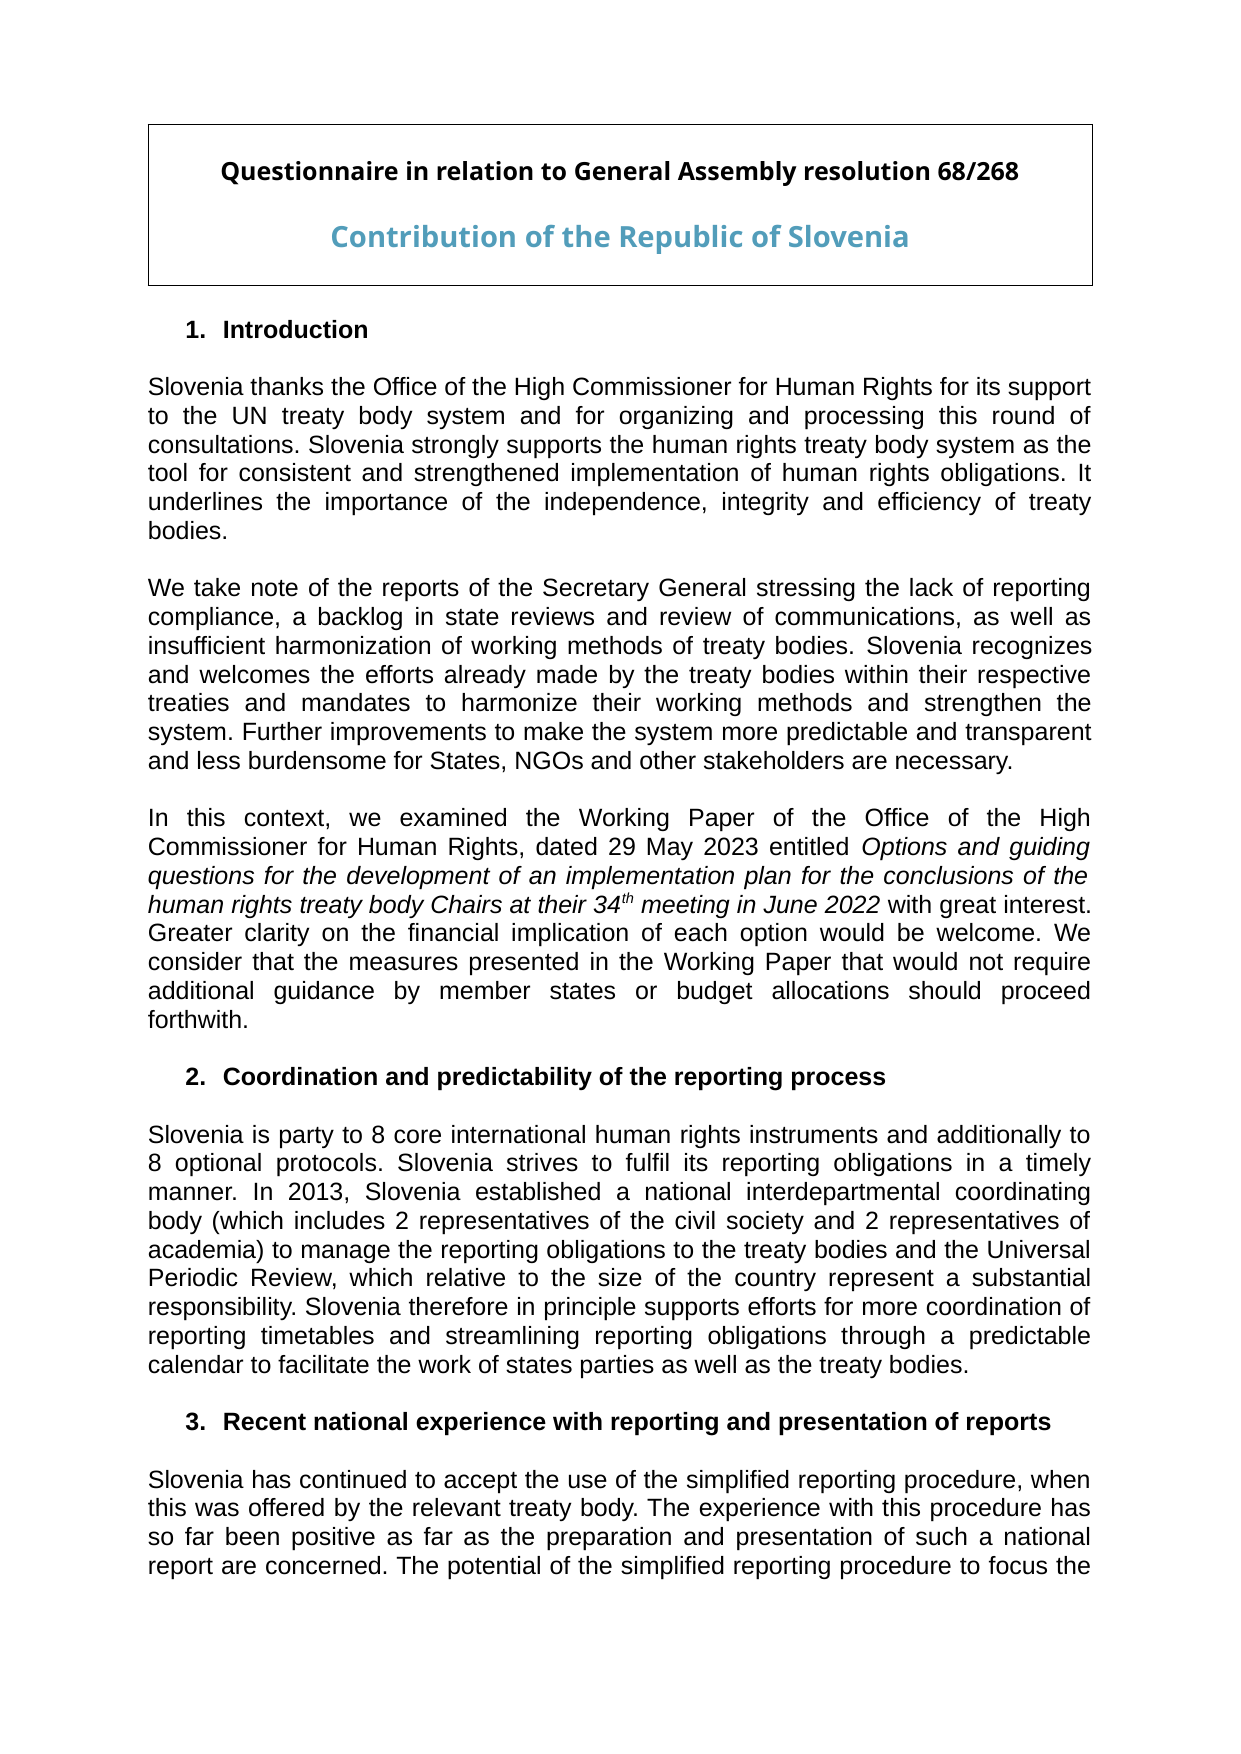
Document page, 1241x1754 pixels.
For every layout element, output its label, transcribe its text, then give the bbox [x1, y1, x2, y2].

text Slovenia is party to 8 core international human rights instruments and additionally to 8 optional protocols. Slovenia strives to fulfil its reporting obligations in a timely manner. In 2013, Slovenia established a national interdepartmental coordinating body (which includes 2 representatives of the civil society and 2 representatives of academia) to manage the reporting obligations to the treaty bodies and the Universal Periodic Review, which relative to the size of the country represent a substantial responsibility. Slovenia therefore in principle supports efforts for more coordination of reporting timetables and streamlining reporting obligations through a predictable calendar to facilitate the work of states parties as well as the treaty bodies. [148, 1119, 1093, 1378]
list Introduction [185, 314, 1093, 343]
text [148, 1464, 1093, 1579]
text In this context, we examined the Working Paper of the Office of the High Commissioner for Human Rights, dated 29 May 2023 entitled Options and guiding questions for the development of an implementation plan for the conclusions of the human rights treaty body Chairs at their 34th meeting in June 2022 with great interest. Greater clarity on the financial implication of each option would be welcome. We consider that the measures presented in the Working Paper that would not require additional guidance by member states or budget allocations should proceed forthwith. [148, 803, 1093, 1033]
list Coordination and predictability of the reporting process [185, 1062, 1093, 1091]
text We take note of the reports of the Secretary General stressing the lack of reporting compliance, a backlog in state reviews and review of communications, as well as insufficient harmonization of working methods of treaty bodies. Slovenia recognizes and welcomes the efforts already made by the treaty bodies within their respective treaties and mandates to harmonize their working methods and strengthen the system. Further improvements to make the system more predictable and transparent and less burdensome for States, NGOs and other stakeholders are necessary. [148, 573, 1093, 774]
text Slovenia thanks the Office of the High Commissioner for Human Rights for its support to the UN treaty body system and for organizing and processing this round of consultations. Slovenia strongly supports the human rights treaty body system as the tool for consistent and strengthened implementation of human rights obligations. It underlines the importance of the independence, integrity and efficiency of treaty bodies. [148, 372, 1093, 544]
list Recent national experience with reporting and presentation of reports [185, 1407, 1093, 1436]
table_header Questionnaire in relation to General Assembly resolution 68/268 Contribution of the Republic of Slovenia [149, 125, 1092, 285]
